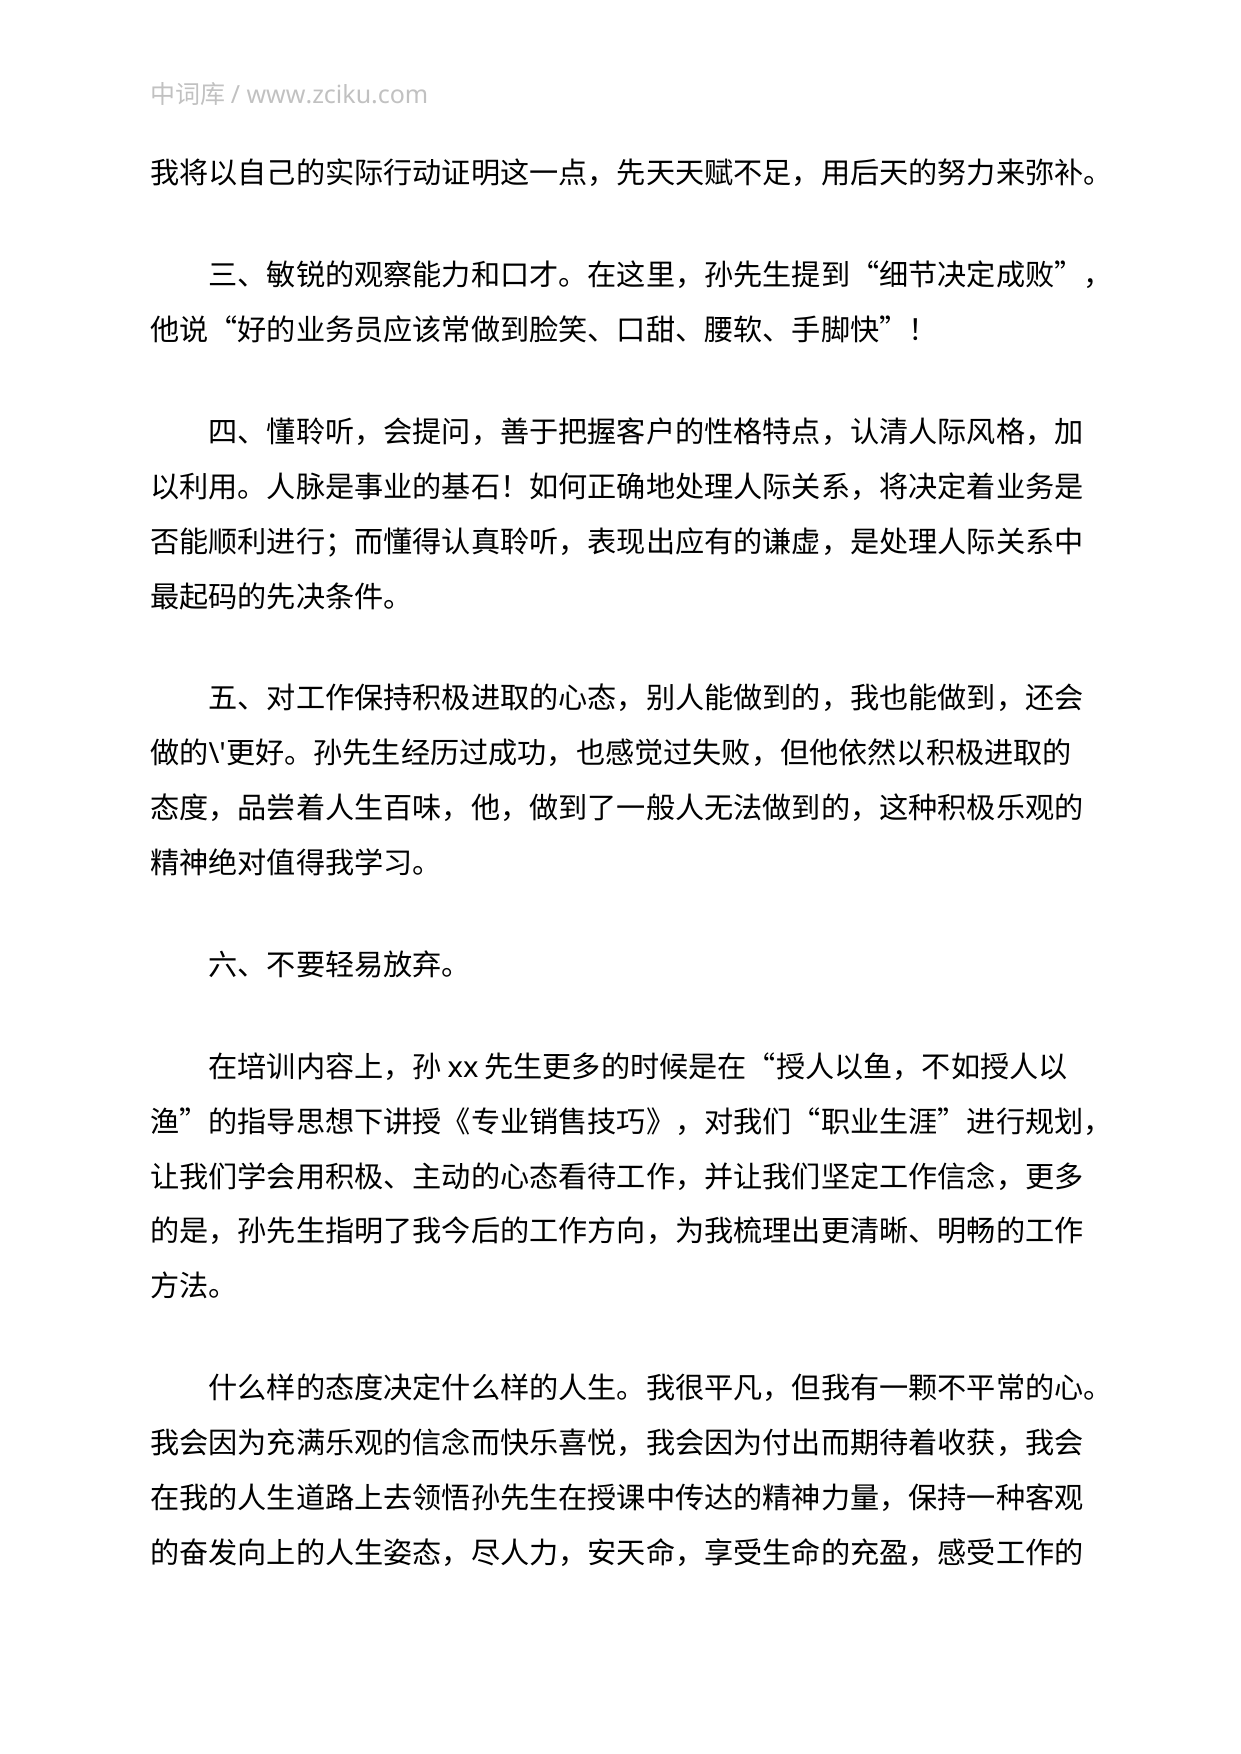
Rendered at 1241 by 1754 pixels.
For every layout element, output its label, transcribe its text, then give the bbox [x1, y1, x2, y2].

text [150, 1365, 1090, 1572]
text 六、不要轻易放弃。 [150, 941, 1090, 984]
text 五、对工作保持积极进取的心态，别人能做到的，我也能做到，还会做的\'更好。孙先生经历过成功，也感觉过失败，但他依然以积极进取的态度，品尝着人生百味，他，做到了一般人无法做到的，这种积极乐观的精神绝对值得我学习。 [150, 675, 1090, 882]
text 在培训内容上，孙xx先生更多的时候是在“授人以鱼，不如授人以渔”的指导思想下讲授《专业销售技巧》，对我们“职业生涯”进行规划，让我们学会用积极、主动的心态看待工作，并让我们坚定工作信念，更多的是，孙先生指明了我今后的工作方向，为我梳理出更清晰、明畅的工作方法。 [150, 1043, 1090, 1305]
text 三、敏锐的观察能力和口才。在这里，孙先生提到“细节决定成败”，他说“好的业务员应该常做到脸笑、口甜、腰软、手脚快”！ [150, 252, 1090, 349]
text 四、懂聆听，会提问，善于把握客户的性格特点，认清人际风格，加以利用。人脉是事业的基石！如何正确地处理人际关系，将决定着业务是否能顺利进行；而懂得认真聆听，表现出应有的谦虚，是处理人际关系中最起码的先决条件。 [150, 408, 1090, 615]
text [150, 150, 1090, 192]
